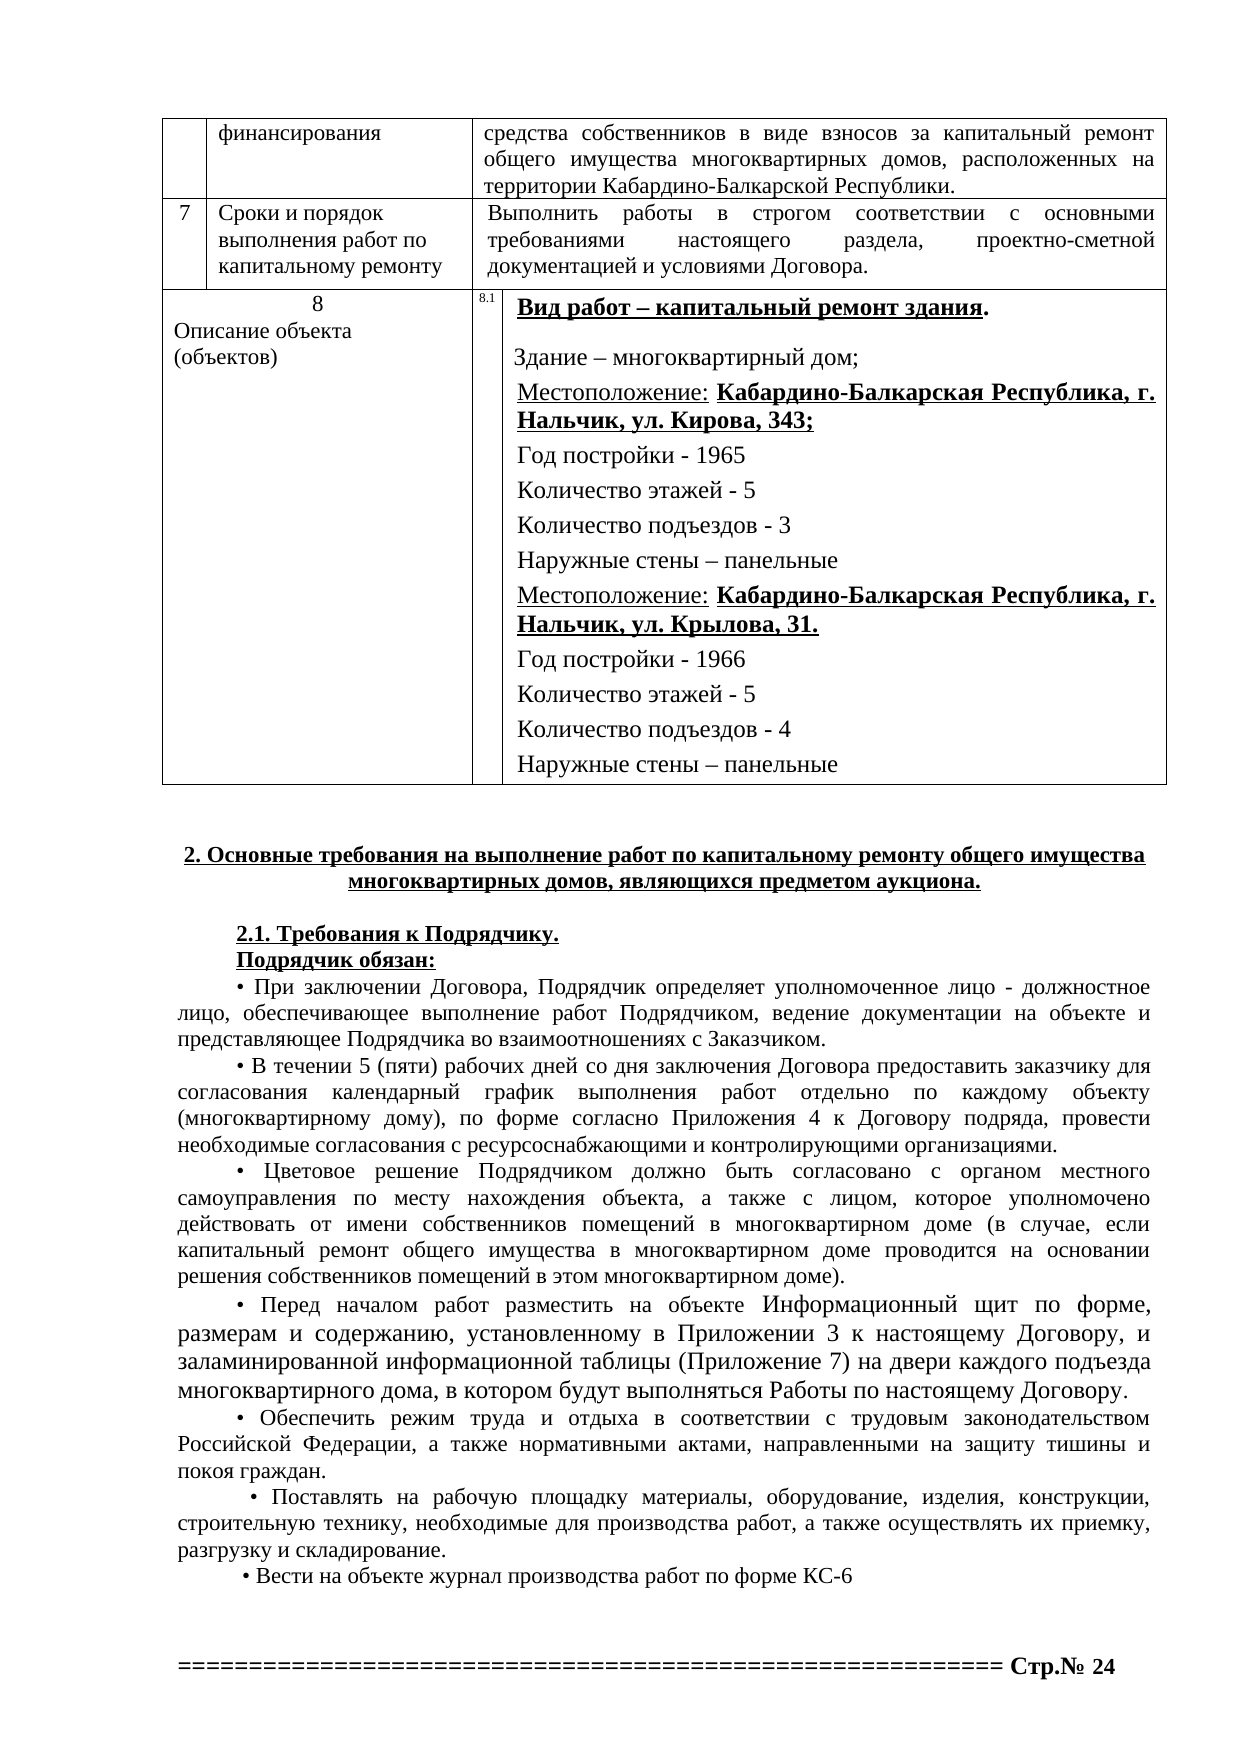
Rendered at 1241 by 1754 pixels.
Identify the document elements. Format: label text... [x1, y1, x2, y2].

text Подрядчик обязан: [177, 946, 1152, 973]
table_cell 6 [163, 119, 206, 198]
table_cell Сроки и порядок выполнения работ по капитальному ремонту [207, 199, 472, 289]
table_cell 8 Описание объекта (объектов) [163, 290, 472, 784]
text 2.1. Требования к Подрядчику. [177, 920, 1152, 946]
text • Поставлять на рабочую площадку материалы, оборудование, изделия, конструкции, строительную технику, необходимые для производства работ, а также осуществлять их приемку, разгрузку и складирование. [177, 1483, 1152, 1562]
text 2. Основные требования на выполнение работ по капитальному ремонту общего имущества многоквартирных домов, являющихся предметом аукциона. [177, 841, 1152, 894]
table_cell Выполнить работы в строгом соответствии с основными требованиями настоящего раздела, проектно-сметной документацией и условиями Договора. [473, 199, 1166, 289]
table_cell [473, 119, 1166, 198]
text • Цветовое решение Подрядчиком должно быть согласовано с органом местного самоуправления по месту нахождения объекта, а также с лицом, которое уполномочено действовать от имени собственников помещений в многоквартирном доме (в случае, если капитальный ремонт общего имущества в многоквартирном доме проводится на основании решения собственников помещений в этом многоквартирном доме). [177, 1157, 1152, 1289]
table_cell Вид работ – капитальный ремонт здания. Здание – многоквартирный дом; Местоположение: Кабардино-Балкарская Республика, г. Нальчик, ул. Кирова, 343; Год постройки - 1965 Количество этажей - 5 Количество подъездов - 3 Наружные стены – панельные Местоположение: Кабардино-Балкарская Республика, г. Нальчик, ул. Крылова, 31. Год постройки - 1966 Количество этажей - 5 Количество подъездов - 4 Наружные стены – панельные [503, 290, 1166, 784]
text • Обеспечить режим труда и отдыха в соответствии с трудовым законодательством Российской Федерации, а также нормативными актами, направленными на защиту тишины и покоя граждан. [177, 1404, 1152, 1483]
table_cell 7 [163, 199, 206, 289]
text • В течении 5 (пяти) рабочих дней cо дня заключения Договора предоставить заказчику для согласования календарный график выполнения работ отдельно по каждому объекту (многоквартирному дому), по форме согласно Приложения 4 к Договору подряда, провести необходимые согласования с ресурсоснабжающими и контролирующими организациями. [177, 1052, 1152, 1157]
table_cell 8.1 [473, 290, 502, 784]
text • Перед началом работ разместить на объекте Информационный щит по форме, размерам и содержанию, установленному в Приложении 3 к настоящему Договору, и заламинированной информационной таблицы (Приложение 7) на двери каждого подъезда многоквартирного дома, в котором будут выполняться Работы по настоящему Договору. [177, 1289, 1152, 1404]
text • При заключении Договора, Подрядчик определяет уполномоченное лицо - должностное лицо, обеспечивающее выполнение работ Подрядчиком, ведение документации на объекте и представляющее Подрядчика во взаимоотношениях с Заказчиком. [177, 973, 1152, 1052]
text • Вести на объекте журнал производства работ по форме КС-6 [177, 1562, 1152, 1588]
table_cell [207, 119, 472, 198]
